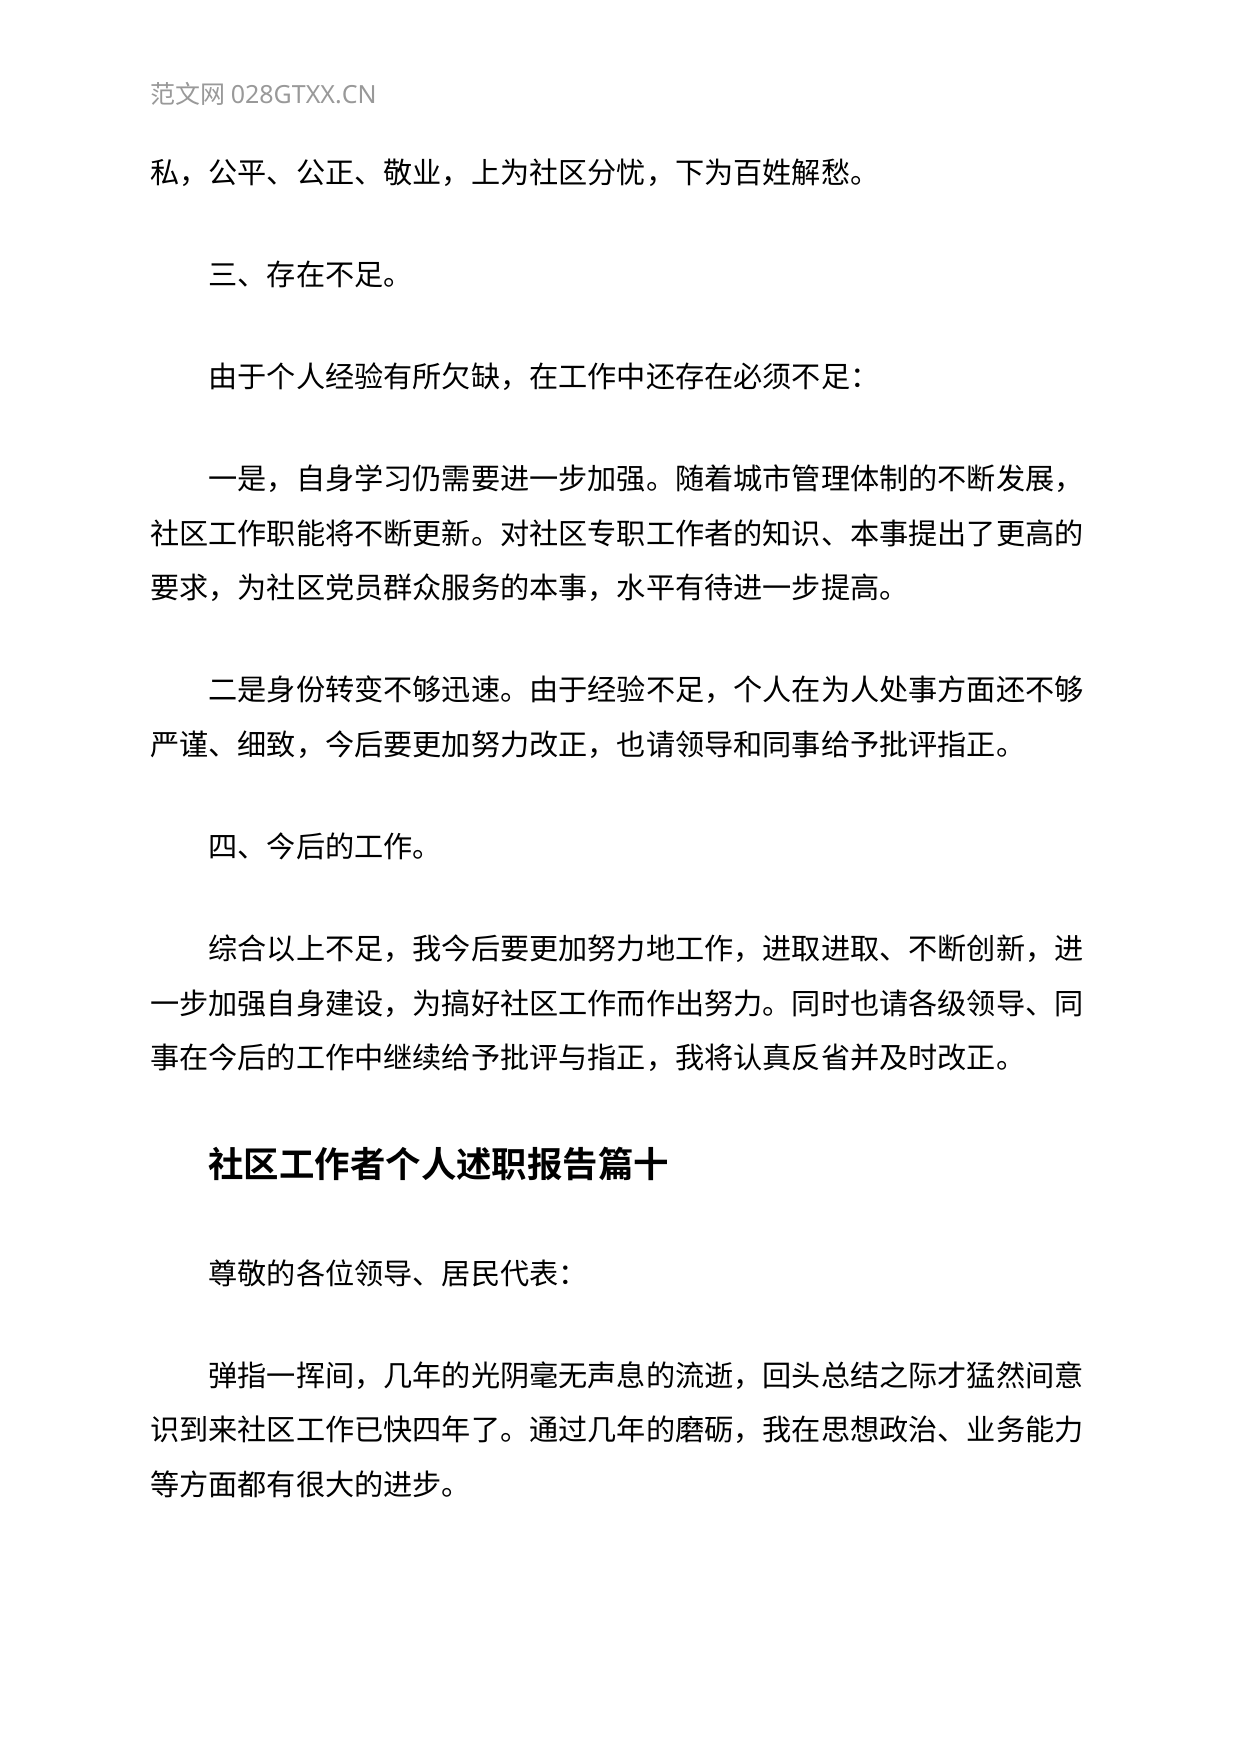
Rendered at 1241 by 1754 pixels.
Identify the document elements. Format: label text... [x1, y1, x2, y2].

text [150, 150, 1090, 192]
text 由于个人经验有所欠缺，在工作中还存在必须不足： [150, 353, 1090, 396]
text 弹指一挥间，几年的光阴毫无声息的流逝，回头总结之际才猛然间意识到来社区工作已快四年了。通过几年的磨砺，我在思想政治、业务能力等方面都有很大的进步。 [150, 1352, 1090, 1504]
text 综合以上不足，我今后要更加努力地工作，进取进取、不断创新，进一步加强自身建设，为搞好社区工作而作出努力。同时也请各级领导、同事在今后的工作中继续给予批评与指正，我将认真反省并及时改正。 [150, 925, 1090, 1077]
text 三、存在不足。 [150, 252, 1090, 294]
text 四、今后的工作。 [150, 823, 1090, 866]
text 二是身份转变不够迅速。由于经验不足，个人在为人处事方面还不够严谨、细致，今后要更加努力改正，也请领导和同事给予批评指正。 [150, 667, 1090, 764]
text 一是，自身学习仍需要进一步加强。随着城市管理体制的不断发展，社区工作职能将不断更新。对社区专职工作者的知识、本事提出了更高的要求，为社区党员群众服务的本事，水平有待进一步提高。 [150, 455, 1090, 607]
text 尊敬的各位领导、居民代表： [150, 1250, 1090, 1293]
text 社区工作者个人述职报告篇十 [150, 1137, 1090, 1188]
